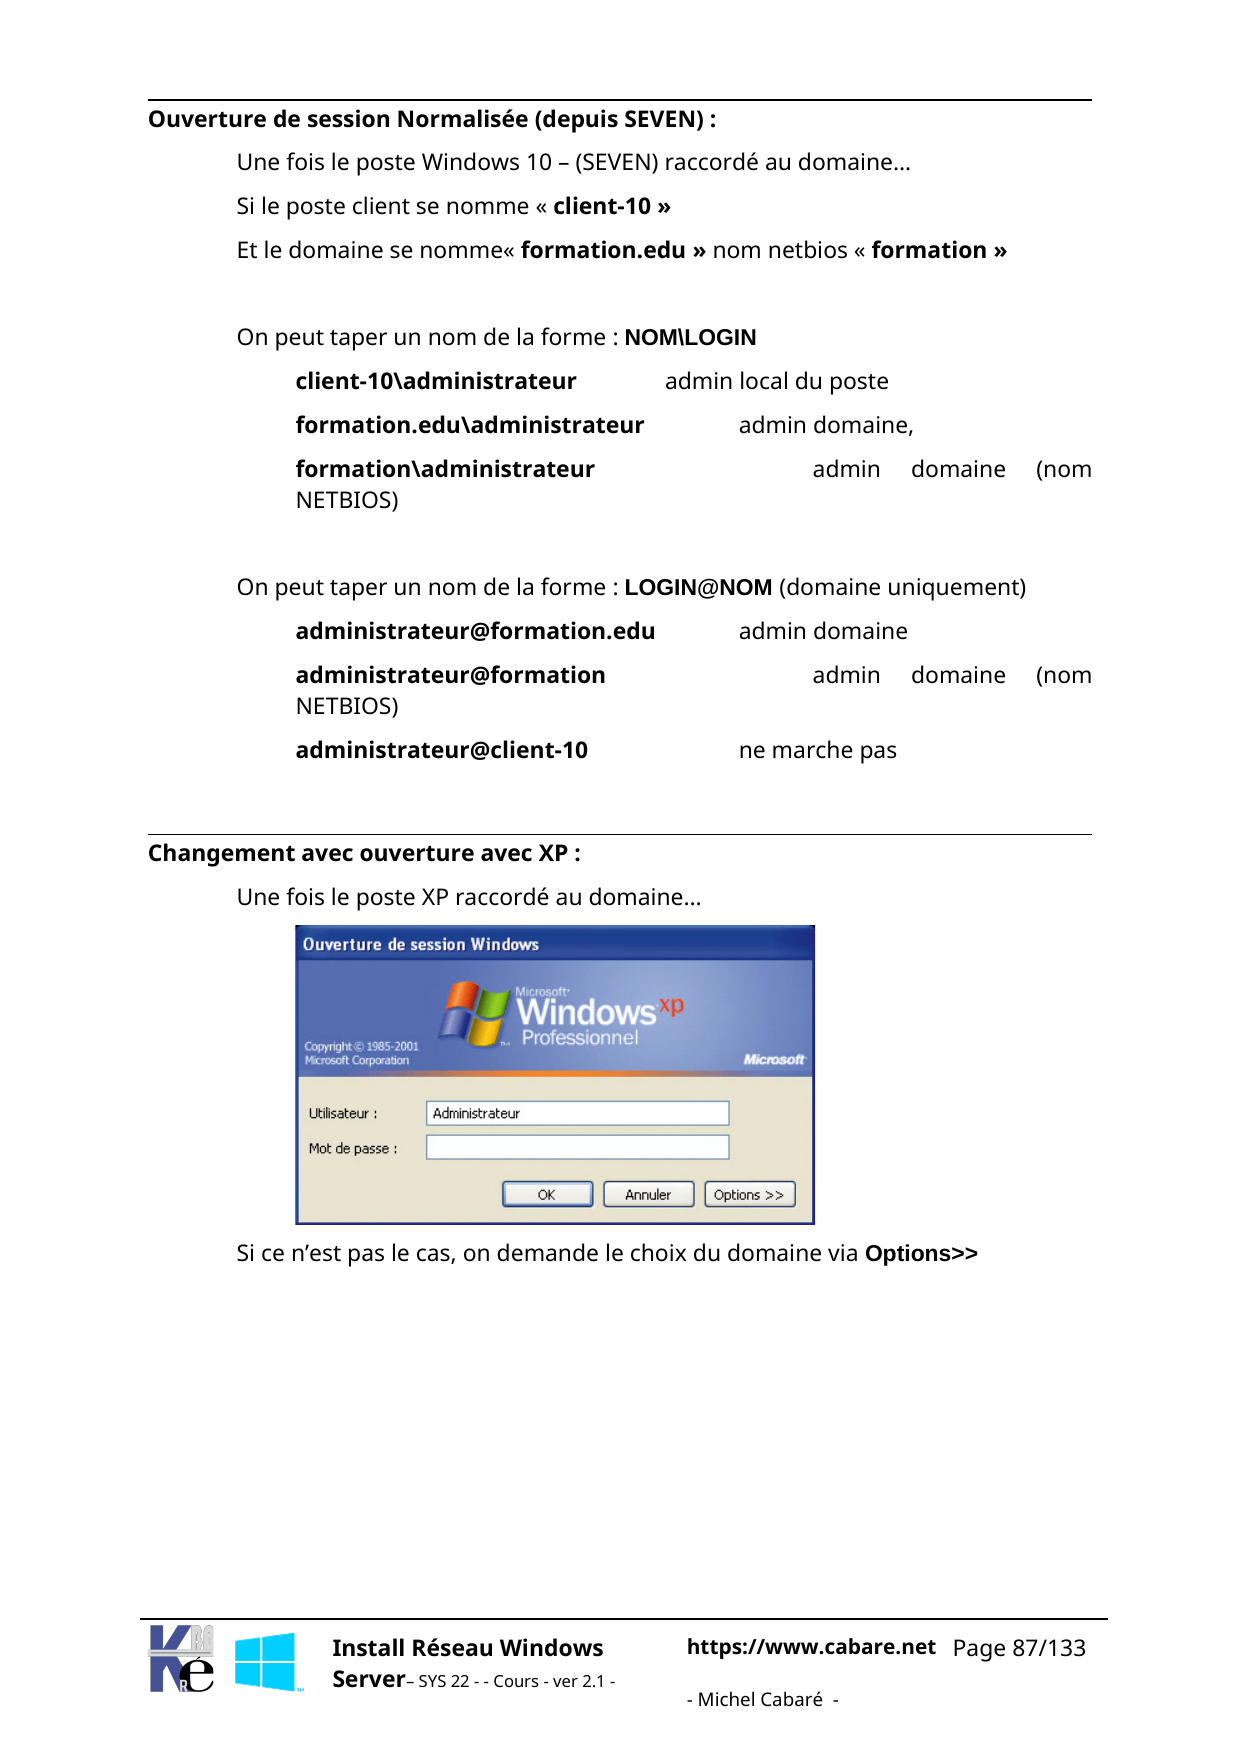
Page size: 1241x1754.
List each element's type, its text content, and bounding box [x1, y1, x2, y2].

text On peut taper un nom de la forme : LOGIN@NOM (domaine uniquement) [236, 571, 1092, 602]
text administrateur@client-10 ne marche pas [295, 734, 1092, 765]
text client-10\administrateur admin local du poste [295, 365, 1092, 396]
text Une fois le poste Windows 10 – (SEVEN) raccordé au domaine… [236, 146, 1092, 177]
text Si ce n’est pas le cas, on demande le choix du domaine via Options>> [236, 1237, 1092, 1269]
text On peut taper un nom de la forme : NOM\LOGIN [236, 321, 1092, 352]
text administrateur@formation.edu admin domaine [295, 615, 1092, 646]
text Et le domaine se nomme« formation.edu » nom netbios « formation » [236, 234, 1092, 265]
text formation.edu\administrateur admin domaine, [295, 409, 1092, 440]
picture [228, 1632, 308, 1696]
text Une fois le poste XP raccordé au domaine… [236, 881, 1092, 912]
text formation\administrateur admin domaine (nom NETBIOS) [295, 452, 1092, 515]
subtitle Ouverture de session Normalisée (depuis SEVEN) : [148, 101, 1092, 134]
picture [295, 925, 816, 1225]
text Si le poste client se nomme « client-10 » [236, 190, 1092, 221]
picture [147, 1625, 214, 1692]
subtitle Changement avec ouverture avec XP : [148, 835, 1092, 869]
text administrateur@formation admin domaine (nom NETBIOS) [295, 659, 1092, 721]
